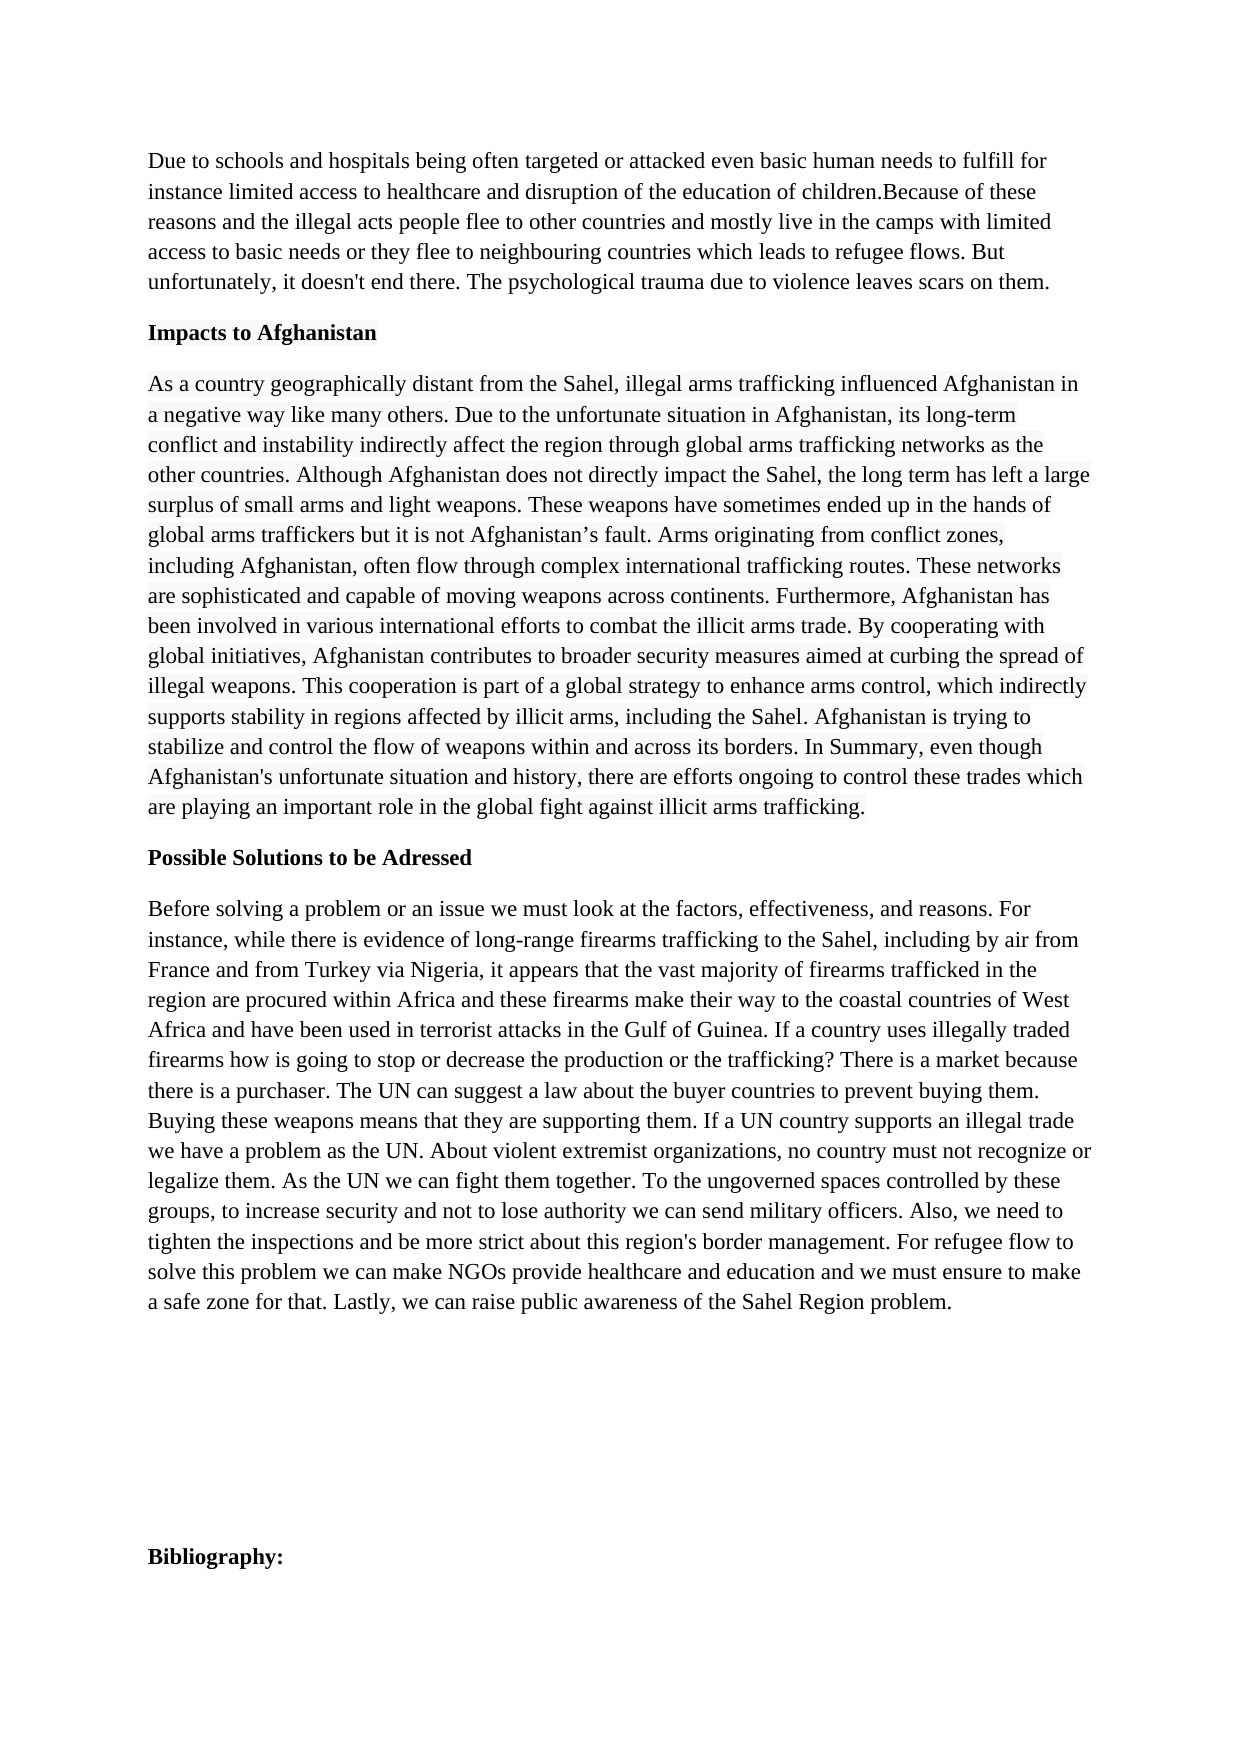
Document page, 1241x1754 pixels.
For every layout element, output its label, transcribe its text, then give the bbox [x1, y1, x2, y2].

text As a country geographically distant from the Sahel, illegal arms trafficking influenced Afghanistan in a negative way like many others. Due to the unfortunate situation in Afghanistan, its long-term conflict and instability indirectly affect the region through global arms trafficking networks as the other countries. Although Afghanistan does not directly impact the Sahel, the long term has left a large surplus of small arms and light weapons. These weapons have sometimes ended up in the hands of global arms traffickers but it is not Afghanistan’s fault. Arms originating from conflict zones, including Afghanistan, often flow through complex international trafficking routes. These networks are sophisticated and capable of moving weapons across continents. Furthermore, Afghanistan has been involved in various international efforts to combat the illicit arms trade. By cooperating with global initiatives, Afghanistan contributes to broader security measures aimed at curbing the spread of illegal weapons. This cooperation is part of a global strategy to enhance arms control, which indirectly supports stability in regions affected by illicit arms, including the Sahel​. Afghanistan is trying to stabilize and control the flow of weapons within and across its borders. In Summary, even though Afghanistan's unfortunate situation and history, there are efforts ongoing to control these trades which are playing an important role in the global fight against illicit arms trafficking. [148, 371, 1093, 820]
text Possible Solutions to be Adressed [148, 844, 1093, 871]
text Impacts to Afghanistan [148, 319, 1093, 346]
text Due to schools and hospitals being often targeted or attacked even basic human needs to fulfill for instance limited access to healthcare and disruption of the education of children.Because of these reasons and the illegal acts people flee to other countries and mostly live in the camps with limited access to basic needs or they flee to neighbouring countries which leads to refugee flows. But unfortunately, it doesn't end there. The psychological trauma due to violence leaves scars on them. [148, 148, 1093, 295]
text Before solving a problem or an issue we must look at the factors, effectiveness, and reasons. For instance, while there is evidence of long-range firearms trafficking to the Sahel, including by air from France and from Turkey via Nigeria, it appears that the vast majority of firearms trafficked in the region are procured within Africa and these firearms make their way to the coastal countries of West Africa and have been used in terrorist attacks in the Gulf of Guinea. If a country uses illegally traded firearms how is going to stop or decrease the production or the trafficking? There is a market because there is a purchaser. The UN can suggest a law about the buyer countries to prevent buying them. Buying these weapons means that they are supporting them. If a UN country supports an illegal trade we have a problem as the UN. About violent extremist organizations, no country must not recognize or legalize them. As the UN we can fight them together. To the ungoverned spaces controlled by these groups, to increase security and not to lose authority we can send military officers. Also, we need to tighten the inspections and be more strict about this region's border management. For refugee flow to solve this problem we can make NGOs provide healthcare and education and we must ensure to make a safe zone for that. Lastly, we can raise public awareness of the Sahel Region problem. [148, 896, 1093, 1314]
text Bibliography: [148, 1543, 1093, 1570]
